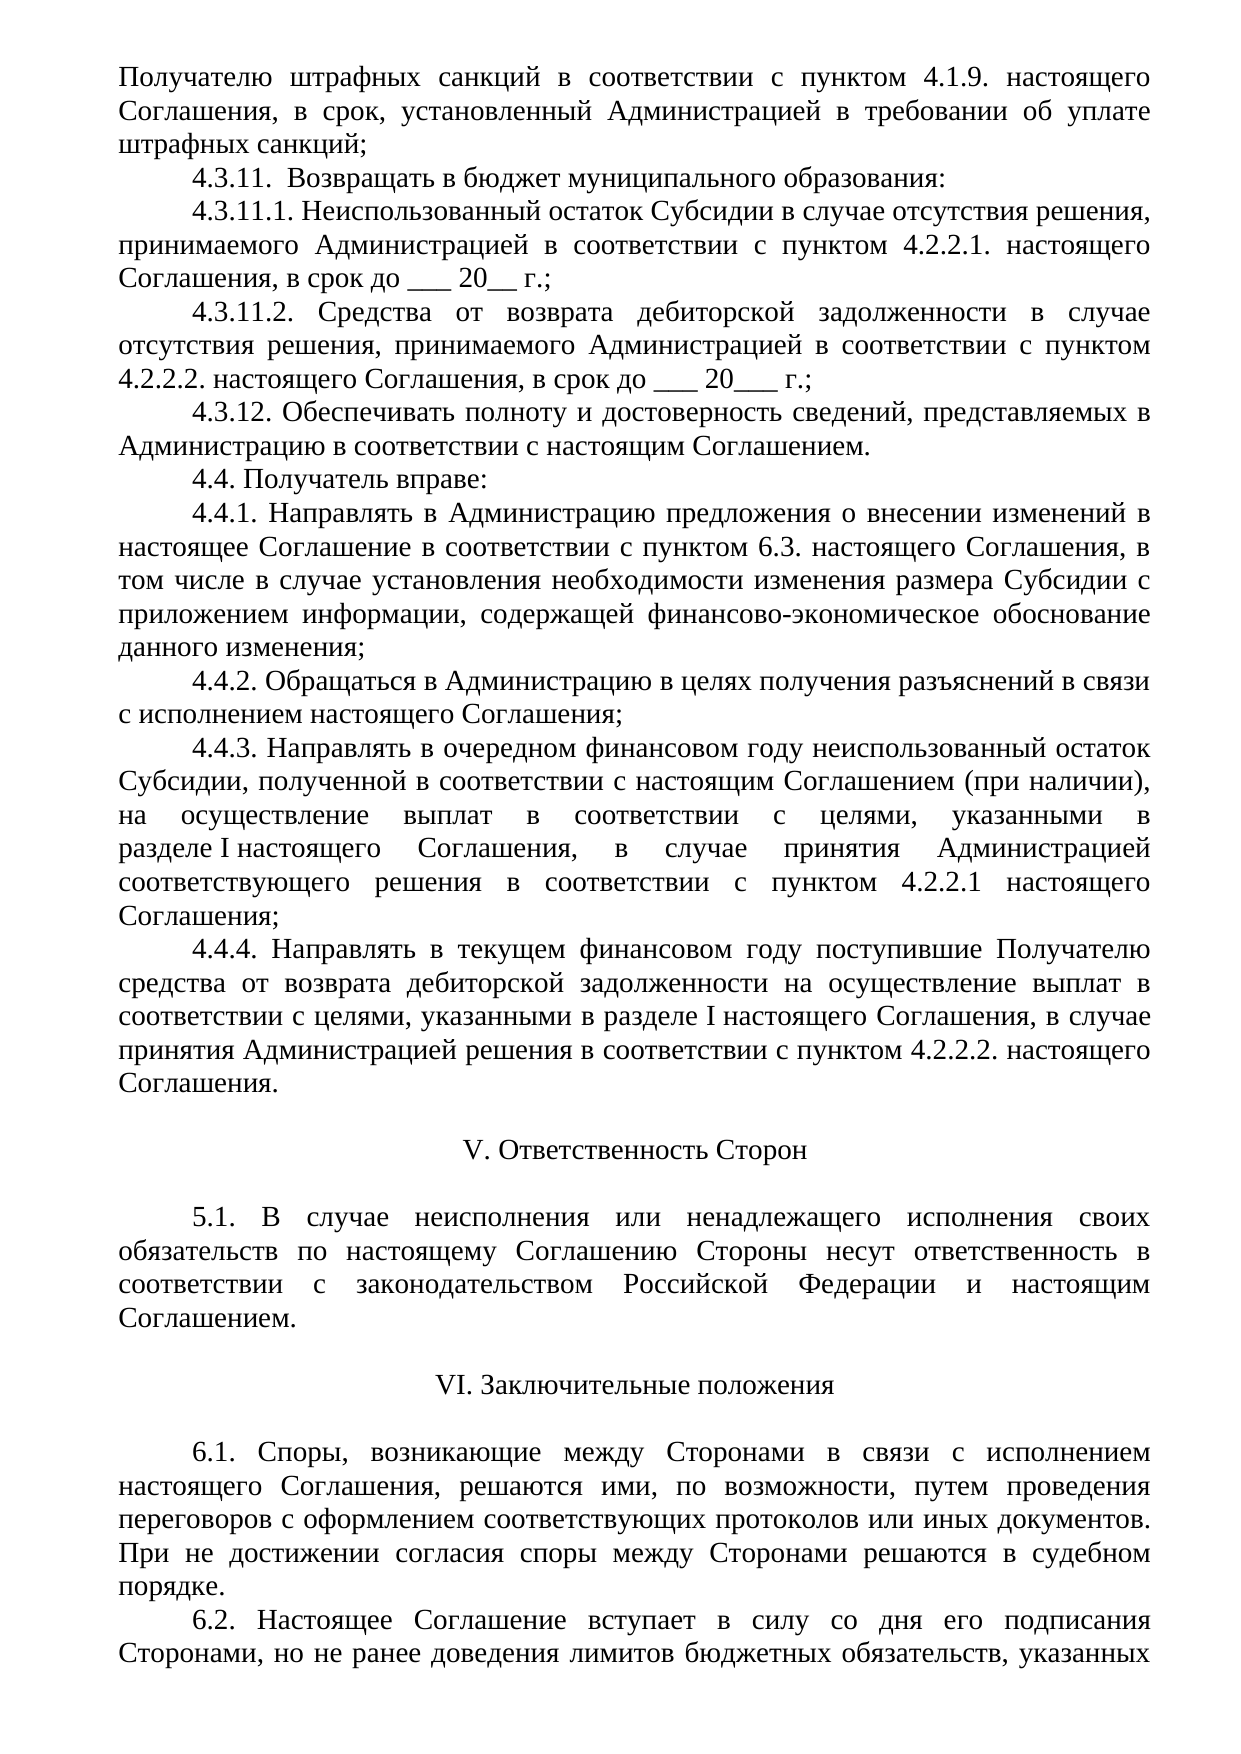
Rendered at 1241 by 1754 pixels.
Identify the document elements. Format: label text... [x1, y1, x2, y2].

text VI. Заключительные положения [118, 1367, 1152, 1401]
text 4.4.2. Обращаться в Администрацию в целях получения разъяснений в связи с исполнением настоящего Соглашения; [118, 663, 1152, 730]
text 6.1. Споры, возникающие между Сторонами в связи с исполнением настоящего Соглашения, решаются ими, по возможности, путем проведения переговоров с оформлением соответствующих протоколов или иных документов. При не достижении согласия споры между Сторонами решаются в судебном порядке. [118, 1434, 1152, 1602]
text 4.4.4. Направлять в текущем финансовом году поступившие Получателю средства от возврата дебиторской задолженности на осуществление выплат в соответствии с целями, указанными в разделе I настоящего Соглашения, в случае принятия Администрацией решения в соответствии с пунктом 4.2.2.2. настоящего Соглашения. [118, 931, 1152, 1099]
text V. Ответственность Сторон [118, 1132, 1152, 1166]
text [118, 1602, 1152, 1669]
text 5.1. В случае неисполнения или ненадлежащего исполнения своих обязательств по настоящему Соглашению Стороны несут ответственность в соответствии с законодательством Российской Федерации и настоящим Соглашением. [118, 1199, 1152, 1334]
text 4.3.11.2. Средства от возврата дебиторской задолженности в случае отсутствия решения, принимаемого Администрацией в соответствии с пунктом 4.2.2.2. настоящего Соглашения, в срок до ___ 20___ г.; [118, 294, 1152, 394]
text 4.4.3. Направлять в очередном финансовом году неиспользованный остаток Субсидии, полученной в соответствии с настоящим Соглашением (при наличии), на осуществление выплат в соответствии с целями, указанными в разделе I настоящего Соглашения, в случае принятия Администрацией соответствующего решения в соответствии с пунктом 4.2.2.1 настоящего Соглашения; [118, 730, 1152, 931]
text 4.4.1. Направлять в Администрацию предложения о внесении изменений в настоящее Соглашение в соответствии с пунктом 6.3. настоящего Соглашения, в том числе в случае установления необходимости изменения размера Субсидии с приложением информации, содержащей финансово-экономическое обоснование данного изменения; [118, 495, 1152, 663]
text 4.3.12. Обеспечивать полноту и достоверность сведений, представляемых в Администрацию в соответствии с настоящим Соглашением. [118, 394, 1152, 462]
text 4.4. Получатель вправе: [118, 462, 1152, 495]
text 4.3.11. Возвращать в бюджет муниципального образования: [118, 160, 1152, 193]
text 4.3.11.1. Неиспользованный остаток Субсидии в случае отсутствия решения, принимаемого Администрацией в соответствии с пунктом 4.2.2.1. настоящего Соглашения, в срок до ___ 20__ г.; [118, 193, 1152, 294]
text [118, 59, 1152, 160]
